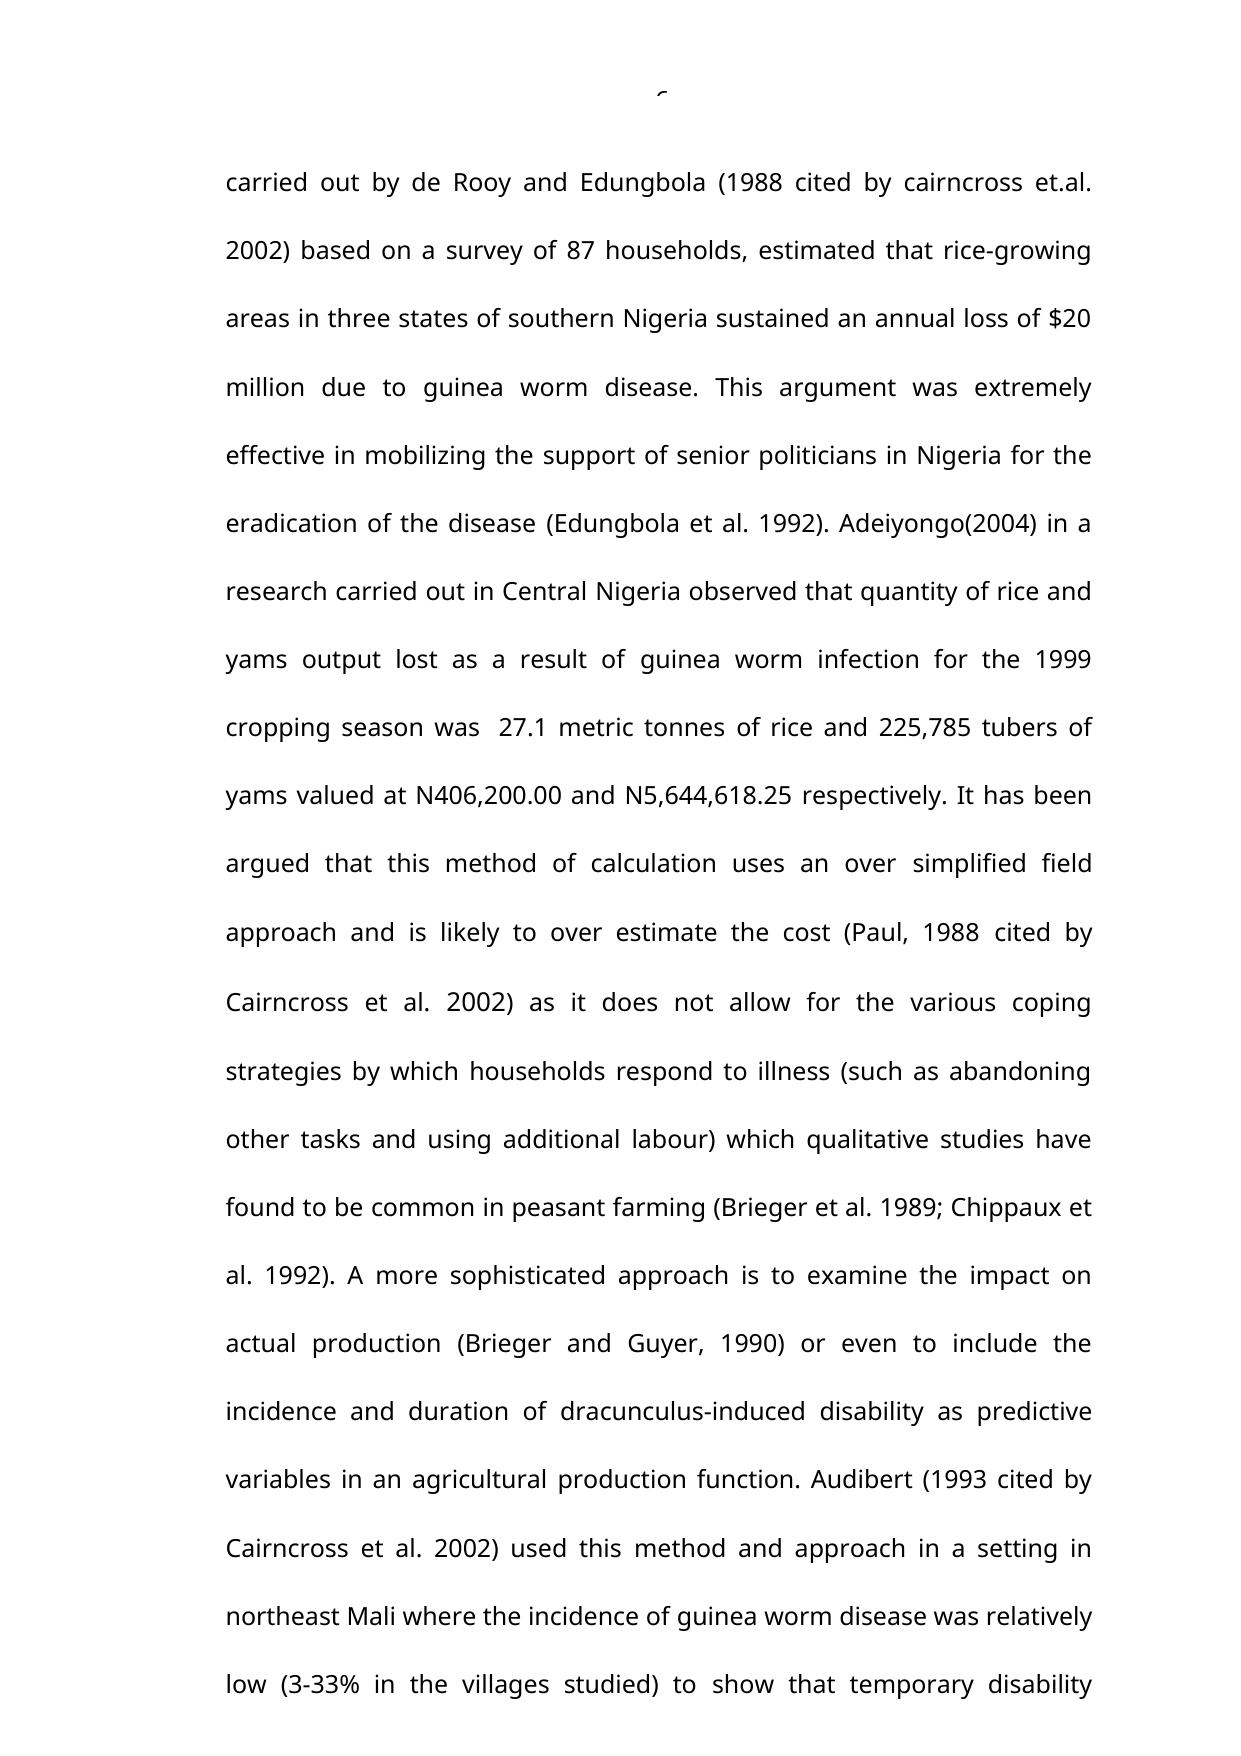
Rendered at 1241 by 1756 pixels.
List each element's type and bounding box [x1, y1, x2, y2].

text [225, 165, 1093, 1701]
